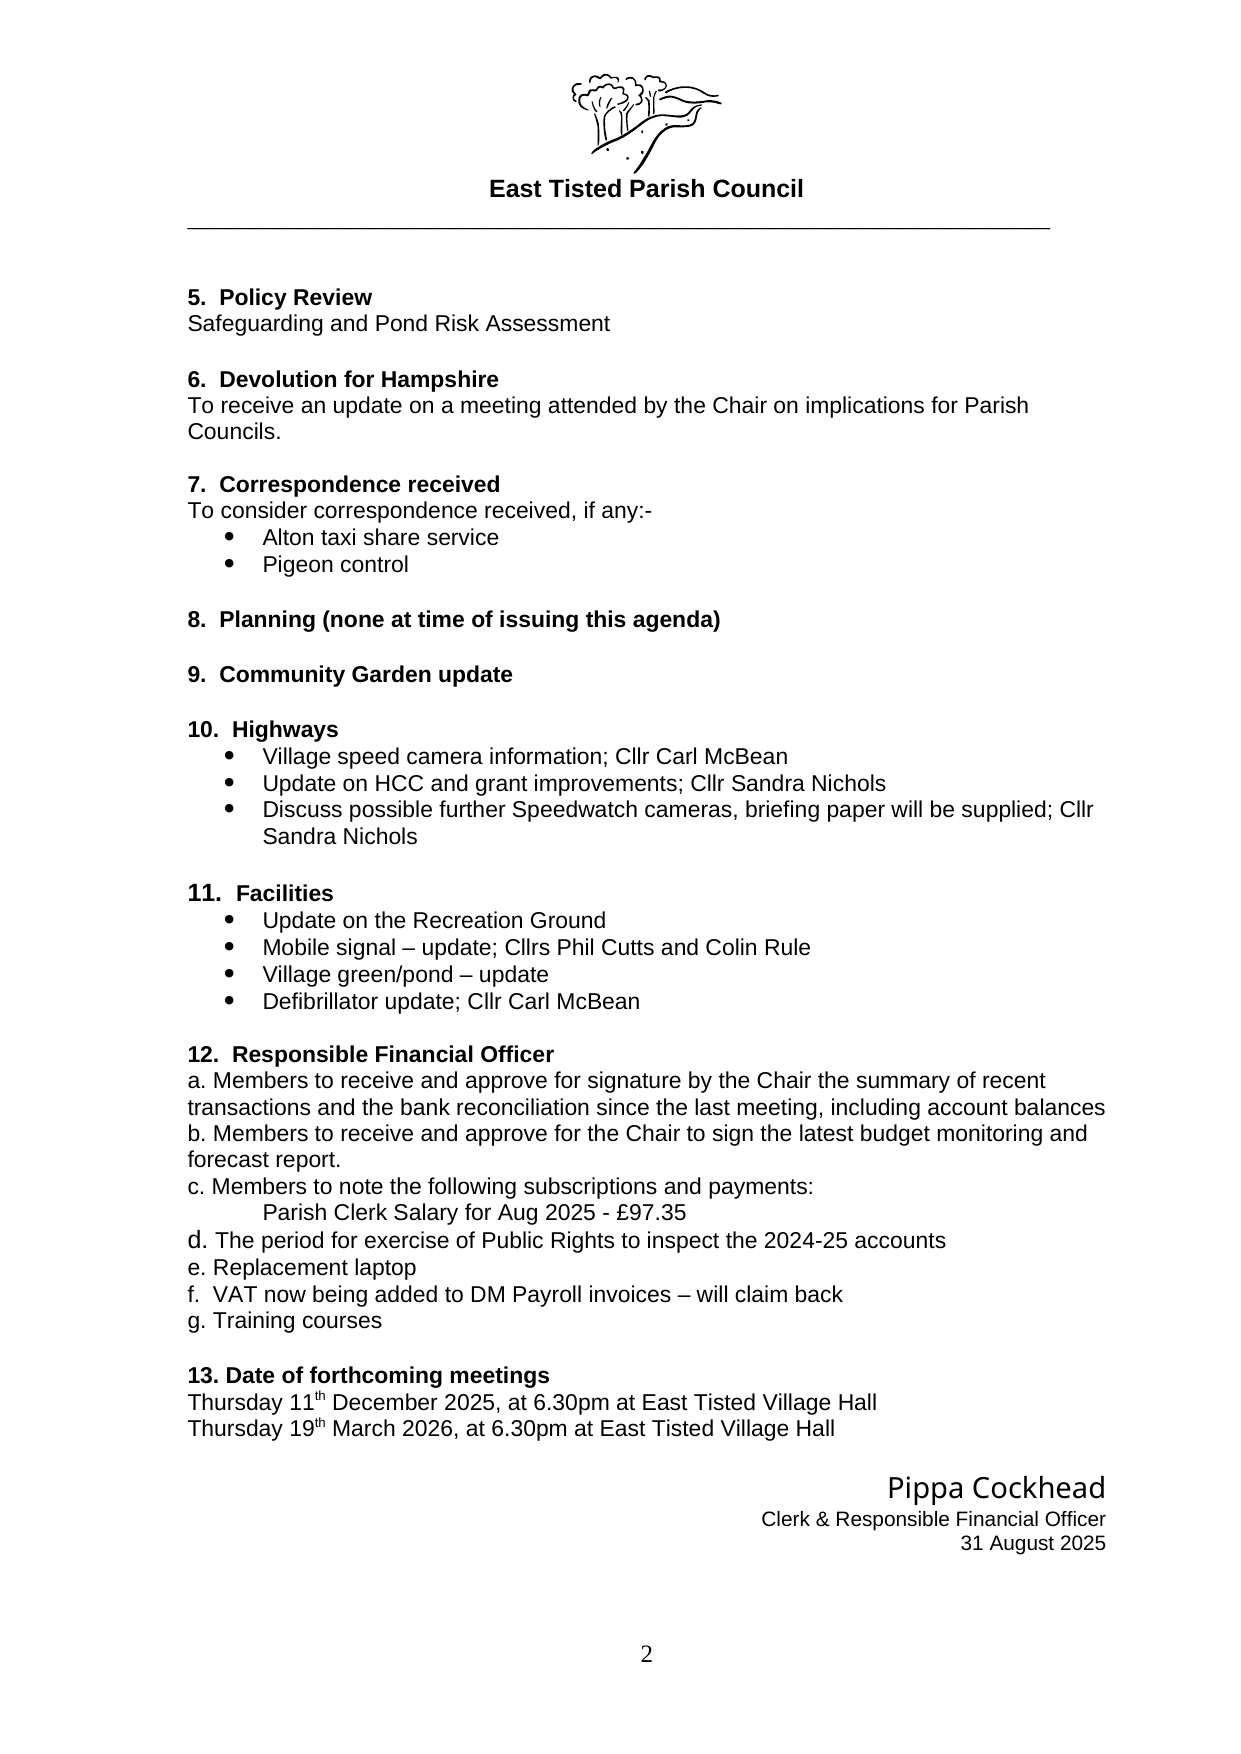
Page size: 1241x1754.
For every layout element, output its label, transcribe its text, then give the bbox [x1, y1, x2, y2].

text 10. Highways [187, 716, 1106, 743]
text 7. Correspondence received [187, 471, 1124, 497]
list Update on HCC and grant improvements; Cllr Sandra Nichols [225, 769, 1106, 796]
text 12. Responsible Financial Officer [187, 1041, 1106, 1067]
text 11. Facilities [187, 878, 1106, 907]
list Village green/pond – update [225, 961, 1106, 988]
text f. VAT now being added to DM Payroll invoices – will claim back [187, 1281, 1106, 1307]
list Village speed camera information; Cllr Carl McBean [225, 743, 1106, 769]
text To receive an update on a meeting attended by the Chair on implications for Parish Councils. [187, 392, 1106, 444]
list Update on the Recreation Ground [225, 907, 1106, 934]
text e. Replacement laptop [187, 1254, 1106, 1281]
list Defibrillator update; Cllr Carl McBean [225, 988, 1106, 1015]
text g. Training courses [187, 1307, 1106, 1333]
text Parish Clerk Salary for Aug 2025 - £97.35 [262, 1199, 1106, 1226]
text 8. Planning (none at time of issuing this agenda) [187, 606, 1124, 632]
list Mobile signal – update; Cllrs Phil Cutts and Colin Rule [225, 934, 1106, 961]
text 9. Community Garden update [187, 661, 1106, 688]
text Thursday 19th March 2026, at 6.30pm at East Tisted Village Hall [187, 1415, 1106, 1441]
text 31 August 2025 [262, 1531, 1106, 1555]
text 5. Policy Review [187, 284, 1106, 310]
text c. Members to note the following subscriptions and payments: [187, 1173, 1106, 1199]
text Clerk & Responsible Financial Officer [262, 1507, 1106, 1531]
text Safeguarding and Pond Risk Assessment [187, 310, 1106, 337]
list Pigeon control [225, 551, 1106, 577]
text Thursday 11th December 2025, at 6.30pm at East Tisted Village Hall [187, 1388, 1106, 1415]
text To consider correspondence received, if any:- [187, 497, 1124, 524]
text 13. Date of forthcoming meetings [187, 1362, 1106, 1388]
list Discuss possible further Speedwatch cameras, briefing paper will be supplied; Cllr Sandra Nichols [225, 796, 1106, 850]
text b. Members to receive and approve for the Chair to sign the latest budget monitoring and forecast report. [187, 1120, 1106, 1173]
text a. Members to receive and approve for signature by the Chair the summary of recent transactions and the bank reconciliation since the last meeting, including account balances [187, 1067, 1106, 1120]
text d. The period for exercise of Public Rights to inspect the 2024-25 accounts [187, 1226, 1106, 1254]
text Pippa Cockhead [262, 1467, 1106, 1507]
list Alton taxi share service [225, 524, 1106, 551]
text 6. Devolution for Hampshire [187, 366, 1106, 392]
